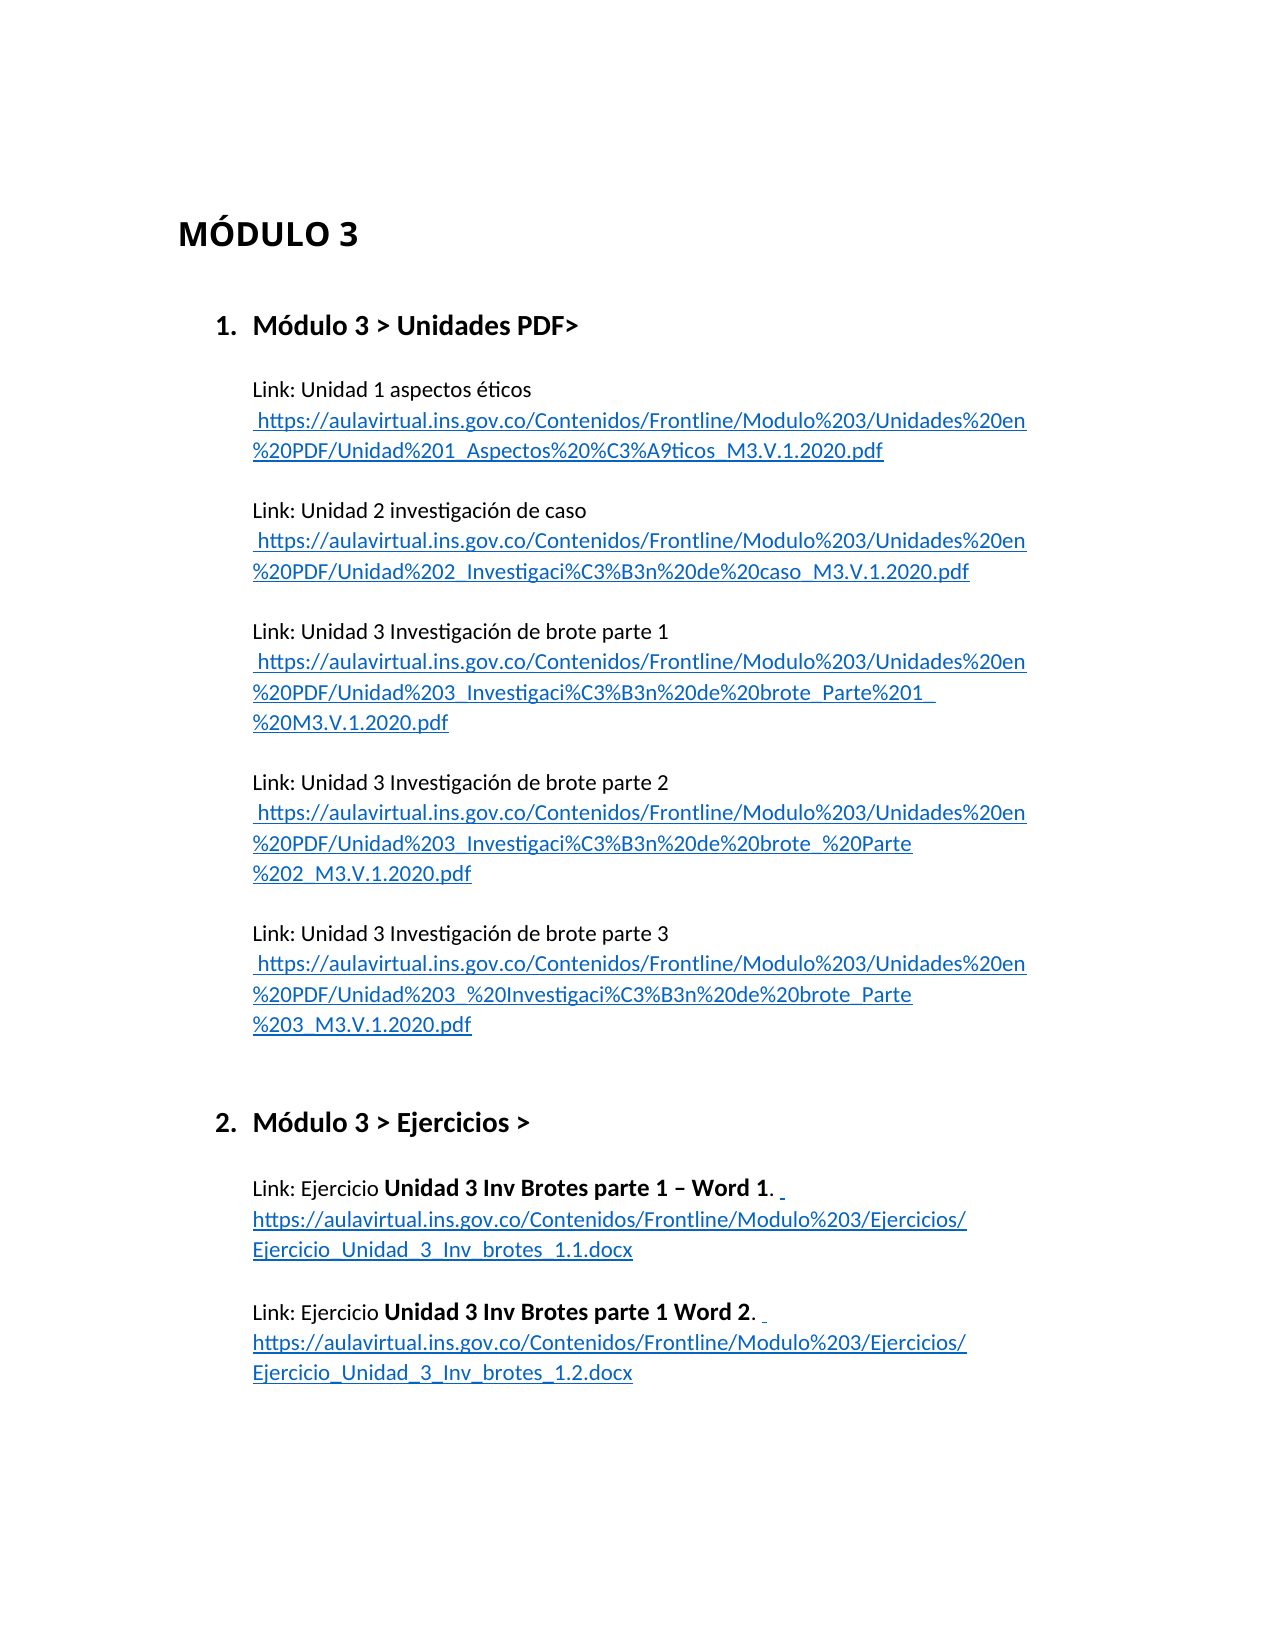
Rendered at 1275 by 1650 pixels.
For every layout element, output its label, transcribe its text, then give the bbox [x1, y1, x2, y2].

list https://aulavirtual.ins.gov.co/Contenidos/Frontline/Modulo%203/Unidades%20en%20PDF/Unidad%203_%20Investigaci%C3%B3n%20de%20brote_Parte%203_M3.V.1.2020.pdf [252, 949, 1098, 1038]
list Link: Unidad 2 investigación de caso [252, 496, 1098, 524]
list https://aulavirtual.ins.gov.co/Contenidos/Frontline/Modulo%203/Unidades%20en%20PDF/Unidad%203_Investigaci%C3%B3n%20de%20brote_%20Parte%202_M3.V.1.2020.pdf [252, 798, 1098, 887]
list Link: Ejercicio Unidad 3 Inv Brotes parte 1 Word 2. https://aulavirtual.ins.gov.co/Contenidos/Frontline/Modulo%203/Ejercicios/Ejercicio_Unidad_3_Inv_brotes_1.2.docx [252, 1296, 1098, 1387]
list https://aulavirtual.ins.gov.co/Contenidos/Frontline/Modulo%203/Unidades%20en%20PDF/Unidad%203_Investigaci%C3%B3n%20de%20brote_Parte%201_%20M3.V.1.2020.pdf [252, 647, 1098, 736]
list Link: Unidad 1 aspectos éticos [252, 376, 1098, 403]
list Módulo 3 > Unidades PDF> [215, 307, 1098, 342]
list Link: Unidad 3 Investigación de brote parte 1 [252, 617, 1098, 645]
subtitle MÓDULO 3 [177, 211, 1098, 256]
list Módulo 3 > Ejercicios > [215, 1104, 1098, 1139]
list Link: Ejercicio Unidad 3 Inv Brotes parte 1 – Word 1. https://aulavirtual.ins.gov.co/Contenidos/Frontline/Modulo%203/Ejercicios/Ejercicio_Unidad_3_Inv_brotes_1.1.docx [252, 1172, 1098, 1263]
list https://aulavirtual.ins.gov.co/Contenidos/Frontline/Modulo%203/Unidades%20en%20PDF/Unidad%202_Investigaci%C3%B3n%20de%20caso_M3.V.1.2020.pdf [252, 527, 1098, 585]
list Link: Unidad 3 Investigación de brote parte 2 [252, 768, 1098, 796]
list Link: Unidad 3 Investigación de brote parte 3 [252, 919, 1098, 947]
list https://aulavirtual.ins.gov.co/Contenidos/Frontline/Modulo%203/Unidades%20en%20PDF/Unidad%201_Aspectos%20%C3%A9ticos_M3.V.1.2020.pdf [252, 406, 1098, 464]
